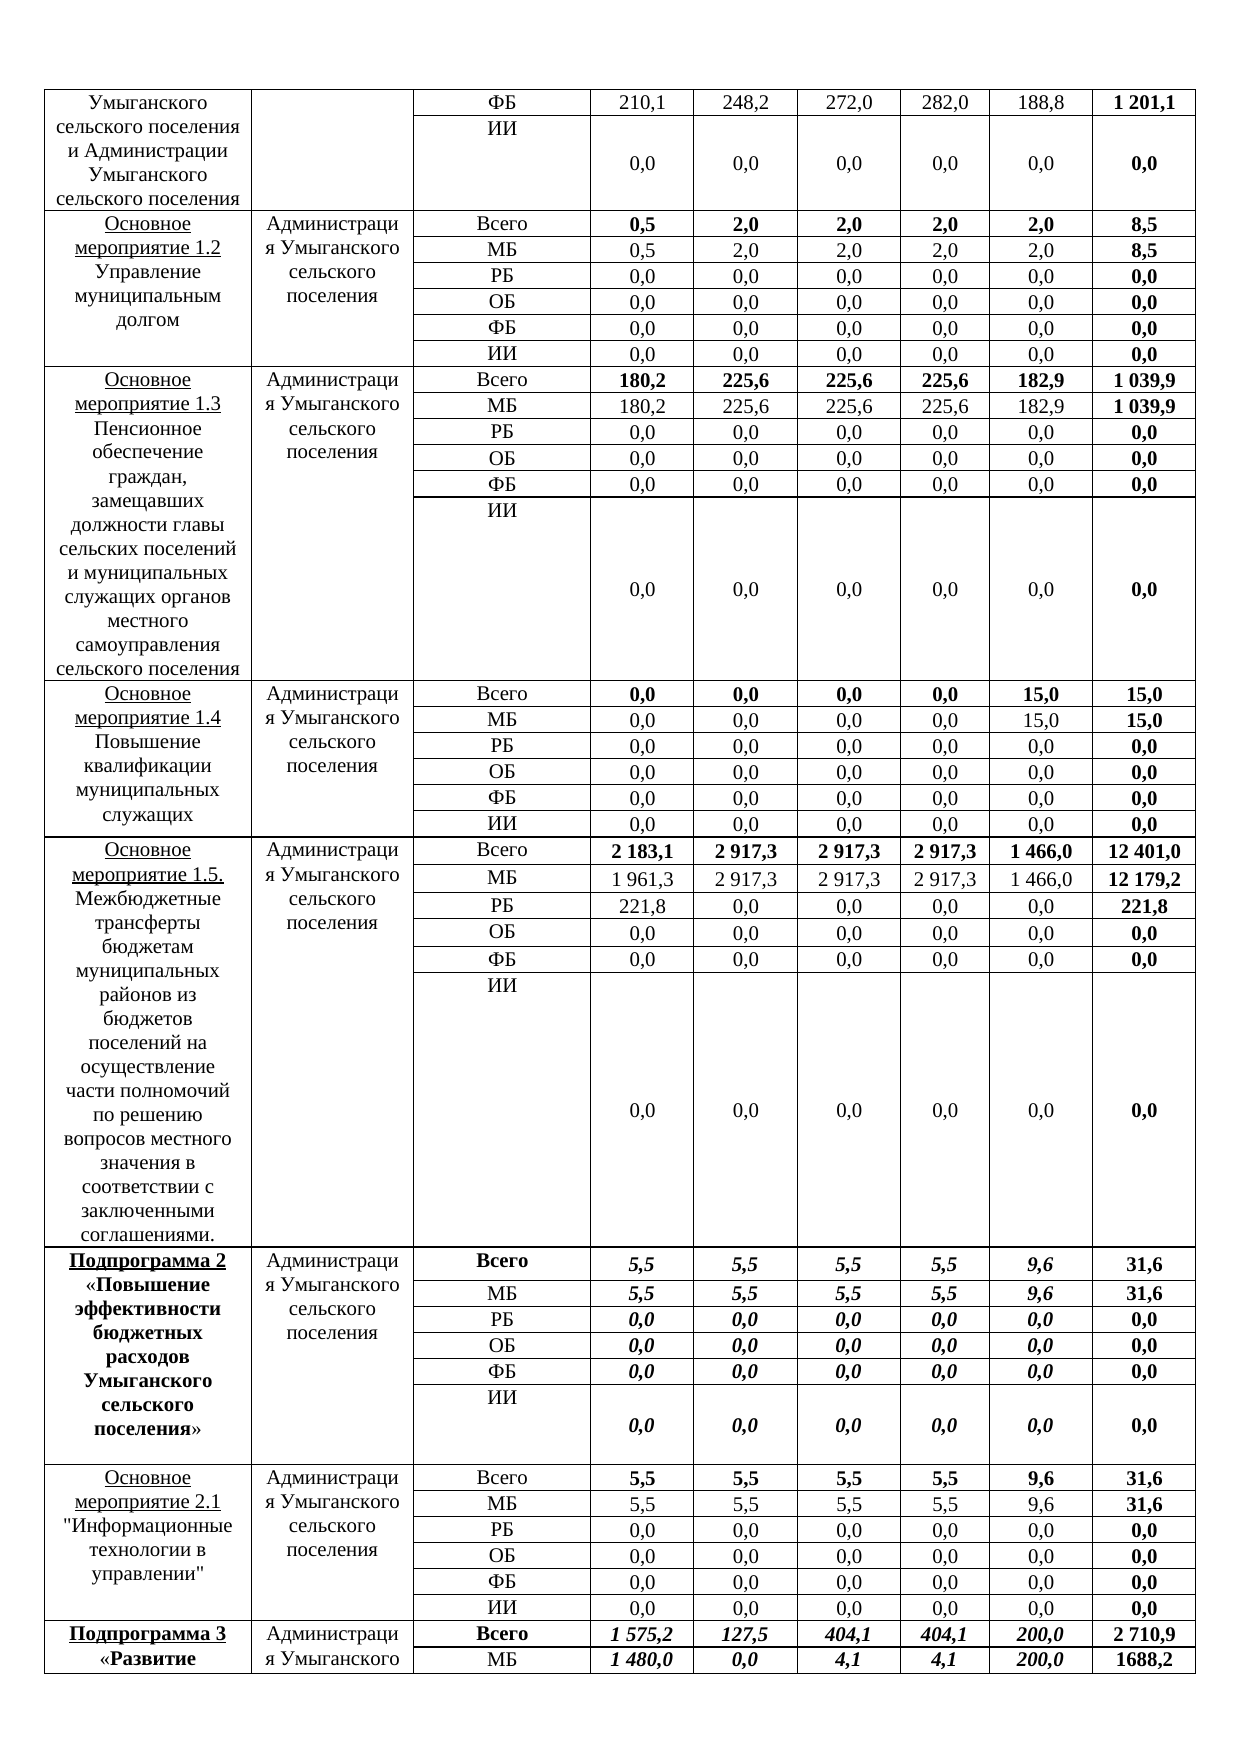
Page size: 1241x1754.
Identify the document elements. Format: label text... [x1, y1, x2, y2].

table_cell 2 183,1 [591, 838, 693, 864]
table_cell 2 917,3 [798, 865, 900, 892]
table_cell 5,5 [591, 1491, 693, 1516]
table_cell 221,8 [591, 893, 693, 918]
table_cell 2,0 [798, 211, 900, 236]
table_cell ОБ [414, 289, 590, 314]
table_cell ИИ [414, 116, 590, 210]
table_cell 0,0 [901, 263, 989, 288]
table_cell 0,0 [798, 919, 900, 946]
table_cell 0,0 [591, 811, 693, 836]
table_cell Подпрограмма 2 «Повышение эффективности бюджетных расходов Умыганского сельского поселения» [45, 1248, 251, 1464]
table_cell 2,0 [694, 211, 797, 236]
table_cell 5,5 [694, 1465, 797, 1490]
table_cell 0,0 [798, 785, 900, 810]
table_cell 0,0 [798, 1307, 900, 1332]
table_cell 5,5 [901, 1465, 989, 1490]
table_cell 5,5 [591, 1465, 693, 1490]
table_cell 5,5 [694, 1281, 797, 1306]
table_cell 15,0 [990, 707, 1092, 732]
table_cell 0,0 [990, 471, 1092, 496]
table_cell 0,0 [1093, 1385, 1195, 1464]
table_cell 0,0 [990, 1543, 1092, 1568]
table_cell 0,0 [990, 341, 1092, 366]
table_cell 0,0 [901, 1517, 989, 1542]
table_cell 0,0 [591, 419, 693, 444]
table_cell 2 710,9 [1093, 1621, 1195, 1646]
table_cell 0,0 [990, 733, 1092, 758]
table_cell 0,0 [901, 498, 989, 680]
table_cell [252, 1621, 413, 1672]
table_cell 0,0 [1093, 1307, 1195, 1332]
table_cell 282,0 [901, 90, 989, 115]
table_cell 31,6 [1093, 1281, 1195, 1306]
table_cell 0,0 [694, 498, 797, 680]
table_cell Основное мероприятие 2.1 "Информационные технологии в управлении" [45, 1465, 251, 1620]
table_cell 0,0 [990, 1595, 1092, 1620]
table_cell 0,0 [694, 1359, 797, 1384]
table_cell 0,0 [1093, 341, 1195, 366]
table_cell 1 480,0 [591, 1648, 693, 1672]
table_cell 0,0 [591, 498, 693, 680]
table_cell МБ [414, 707, 590, 732]
table_cell 0,0 [591, 1543, 693, 1568]
table_cell 0,0 [798, 315, 900, 340]
table_cell 0,5 [591, 237, 693, 262]
table_cell 0,0 [694, 419, 797, 444]
table_cell 2 917,3 [901, 865, 989, 892]
table_cell 0,0 [591, 973, 693, 1246]
table_cell 0,0 [798, 1595, 900, 1620]
table_cell 0,0 [1093, 733, 1195, 758]
table_cell 0,0 [694, 289, 797, 314]
table_cell 9,6 [990, 1248, 1092, 1280]
table_cell 0,0 [694, 1333, 797, 1358]
table_cell 1 039,9 [1093, 367, 1195, 392]
table_cell 9,6 [990, 1465, 1092, 1490]
table_cell 1 961,3 [591, 865, 693, 892]
table_cell 0,0 [901, 947, 989, 972]
table_cell МБ [414, 393, 590, 418]
table_cell 0,0 [901, 315, 989, 340]
table_cell 0,0 [591, 1569, 693, 1594]
table_cell Администрация Умыганского сельского поселения [252, 681, 413, 836]
table_cell 0,0 [798, 498, 900, 680]
table_cell 0,0 [1093, 116, 1195, 210]
table_cell 0,0 [798, 893, 900, 918]
table_cell Основное мероприятие 1.4 Повышение квалификации муниципальных служащих [45, 681, 251, 836]
table_cell 0,0 [1093, 315, 1195, 340]
table_cell 0,0 [990, 1307, 1092, 1332]
table_cell ФБ [414, 471, 590, 496]
table_cell 127,5 [694, 1621, 797, 1646]
table_cell 8,5 [1093, 211, 1195, 236]
table_cell 15,0 [1093, 681, 1195, 706]
table_cell 0,0 [1093, 289, 1195, 314]
table_cell ФБ [414, 315, 590, 340]
table_cell 0,0 [798, 1569, 900, 1594]
table_cell 248,2 [694, 90, 797, 115]
table_cell 0,0 [990, 1385, 1092, 1464]
table_cell 188,8 [990, 90, 1092, 115]
table_cell ИИ [414, 811, 590, 836]
table_cell 5,5 [901, 1491, 989, 1516]
table_cell Подпрограмма 3 «Развитие инфраструктуры на территории Умыганского сельского поселения» [45, 1621, 251, 1672]
table_cell 0,0 [901, 1359, 989, 1384]
table_cell 0,0 [694, 811, 797, 836]
table_cell 0,0 [694, 116, 797, 210]
table_cell МБ [414, 1648, 590, 1672]
table_cell 0,0 [694, 1307, 797, 1332]
table_cell 225,6 [901, 367, 989, 392]
table_cell 0,0 [901, 811, 989, 836]
table_cell 5,5 [694, 1491, 797, 1516]
table_cell 0,0 [798, 263, 900, 288]
table_cell 15,0 [1093, 707, 1195, 732]
table_cell 182,9 [990, 393, 1092, 418]
table_cell 4,1 [901, 1648, 989, 1672]
table_cell 0,0 [990, 1333, 1092, 1358]
table_cell 8,5 [1093, 237, 1195, 262]
table_cell 0,0 [990, 1517, 1092, 1542]
table_cell 0,0 [990, 289, 1092, 314]
table_cell ОБ [414, 759, 590, 784]
table_cell 0,0 [901, 785, 989, 810]
table_cell ОБ [414, 1333, 590, 1358]
table_cell 225,6 [798, 393, 900, 418]
table_cell 0,0 [798, 1359, 900, 1384]
table_cell Администрация Умыганского сельского поселения [252, 1248, 413, 1464]
table_cell ИИ [414, 1385, 590, 1464]
table_cell 0,0 [1093, 973, 1195, 1246]
table_cell 180,2 [591, 367, 693, 392]
table_cell 0,0 [798, 759, 900, 784]
table_cell Всего [414, 367, 590, 392]
table_cell 0,0 [694, 681, 797, 706]
table_cell 0,0 [901, 445, 989, 470]
table_cell 0,0 [694, 733, 797, 758]
table_cell 0,0 [1093, 785, 1195, 810]
table_cell 0,0 [798, 1333, 900, 1358]
table_cell 0,0 [591, 785, 693, 810]
table_cell 9,6 [990, 1281, 1092, 1306]
table_cell 225,6 [694, 367, 797, 392]
table_cell 5,5 [798, 1248, 900, 1280]
table_cell 0,0 [591, 471, 693, 496]
table_cell 0,0 [990, 116, 1092, 210]
table_cell 0,0 [798, 707, 900, 732]
table_cell Основное мероприятие 1.3 Пенсионное обеспечение граждан, замещавших должности главы сельских поселений и муниципальных служащих органов местного самоуправления сельского поселения [45, 367, 251, 680]
table_cell 0,0 [901, 471, 989, 496]
table_cell 0,0 [591, 1595, 693, 1620]
table_cell 225,6 [694, 393, 797, 418]
table_cell 5,5 [798, 1465, 900, 1490]
table_cell 404,1 [798, 1621, 900, 1646]
table_cell 0,0 [694, 1648, 797, 1672]
table_cell ФБ [414, 947, 590, 972]
table_cell 0,0 [901, 681, 989, 706]
table_cell 0,0 [901, 116, 989, 210]
table_cell ФБ [414, 90, 590, 115]
table_cell 0,0 [1093, 263, 1195, 288]
table_cell 0,0 [694, 1517, 797, 1542]
table_cell 0,0 [798, 419, 900, 444]
table_cell МБ [414, 1491, 590, 1516]
table_cell 2,0 [990, 211, 1092, 236]
table_cell 0,0 [990, 893, 1092, 918]
table_cell 2 917,3 [798, 838, 900, 864]
table_cell ФБ [414, 1359, 590, 1384]
table_cell РБ [414, 263, 590, 288]
table_cell 0,0 [1093, 1595, 1195, 1620]
table_cell 0,0 [694, 445, 797, 470]
table_cell 0,0 [798, 973, 900, 1246]
table_cell Всего [414, 1465, 590, 1490]
table_cell 5,5 [694, 1248, 797, 1280]
table_cell 9,6 [990, 1491, 1092, 1516]
table_cell 12 401,0 [1093, 838, 1195, 864]
table_cell 0,0 [901, 1569, 989, 1594]
table_cell 0,0 [901, 919, 989, 946]
table_cell 0,0 [990, 947, 1092, 972]
table_cell МБ [414, 865, 590, 892]
table_cell 0,0 [694, 1385, 797, 1464]
table_cell 0,0 [798, 811, 900, 836]
table_cell 0,0 [798, 289, 900, 314]
table_cell 0,0 [1093, 1333, 1195, 1358]
table_cell 0,0 [591, 1359, 693, 1384]
table_cell 182,9 [990, 367, 1092, 392]
table_cell 0,0 [990, 419, 1092, 444]
table_cell 0,0 [798, 1543, 900, 1568]
table_cell 0,0 [901, 973, 989, 1246]
table_cell ФБ [414, 1569, 590, 1594]
table_cell РБ [414, 419, 590, 444]
table_cell 0,0 [591, 1517, 693, 1542]
table_cell МБ [414, 237, 590, 262]
table_cell 0,0 [591, 289, 693, 314]
table_cell 0,0 [694, 341, 797, 366]
table_cell 225,6 [901, 393, 989, 418]
table_cell 180,2 [591, 393, 693, 418]
table_cell 0,0 [1093, 947, 1195, 972]
table_cell 2 917,3 [694, 838, 797, 864]
table_cell 0,0 [990, 785, 1092, 810]
table_cell 0,0 [990, 498, 1092, 680]
table_cell 0,0 [591, 116, 693, 210]
table_cell 5,5 [901, 1281, 989, 1306]
table_cell 0,0 [694, 1569, 797, 1594]
table_cell 31,6 [1093, 1465, 1195, 1490]
table_cell 0,0 [1093, 1359, 1195, 1384]
table_cell 0,0 [901, 733, 989, 758]
table_cell ОБ [414, 1543, 590, 1568]
table_cell 2,0 [694, 237, 797, 262]
table_cell 0,0 [990, 263, 1092, 288]
table_cell 0,0 [591, 707, 693, 732]
table_cell 31,6 [1093, 1248, 1195, 1280]
table_cell 0,0 [591, 1333, 693, 1358]
table_cell 0,0 [798, 341, 900, 366]
table_cell 0,0 [1093, 1569, 1195, 1594]
table_cell 0,0 [694, 759, 797, 784]
table_cell Всего [414, 1248, 590, 1280]
table_cell 0,0 [591, 263, 693, 288]
table_cell 0,0 [990, 1569, 1092, 1594]
table_cell 0,0 [694, 893, 797, 918]
table_cell РБ [414, 1307, 590, 1332]
table_cell РБ [414, 733, 590, 758]
table_cell Администрация Умыганского сельского поселения [252, 367, 413, 680]
table_cell 221,8 [1093, 893, 1195, 918]
table_cell 0,0 [901, 759, 989, 784]
table_cell 0,0 [694, 919, 797, 946]
table_cell 1 575,2 [591, 1621, 693, 1646]
table_cell МБ [414, 1281, 590, 1306]
table_cell Всего [414, 681, 590, 706]
table_cell 0,0 [990, 811, 1092, 836]
table_cell 0,0 [1093, 759, 1195, 784]
table_cell 0,0 [798, 1517, 900, 1542]
table_cell 0,0 [901, 289, 989, 314]
table_cell 5,5 [901, 1248, 989, 1280]
table_cell 0,0 [798, 681, 900, 706]
table_cell 0,0 [990, 1359, 1092, 1384]
table_cell РБ [414, 1517, 590, 1542]
table_cell 0,0 [990, 759, 1092, 784]
table_cell 0,0 [901, 1385, 989, 1464]
table_cell 0,0 [694, 707, 797, 732]
table_cell 0,0 [1093, 498, 1195, 680]
table_cell 0,0 [591, 315, 693, 340]
table_cell 0,0 [694, 973, 797, 1246]
table_cell 0,0 [1093, 919, 1195, 946]
table_cell 31,6 [1093, 1491, 1195, 1516]
table_cell 5,5 [591, 1248, 693, 1280]
table_cell 0,0 [901, 1307, 989, 1332]
table_cell 2 917,3 [694, 865, 797, 892]
table_cell 1688,2 [1093, 1648, 1195, 1672]
table_cell Всего [414, 838, 590, 864]
table_cell 2 917,3 [901, 838, 989, 864]
table_cell 0,0 [798, 1385, 900, 1464]
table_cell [252, 1465, 413, 1620]
table_cell 225,6 [798, 367, 900, 392]
table_cell 0,0 [1093, 811, 1195, 836]
table_cell 1 466,0 [990, 838, 1092, 864]
table_cell 0,0 [1093, 1543, 1195, 1568]
table_cell 0,0 [591, 759, 693, 784]
table_cell 0,0 [990, 919, 1092, 946]
table_cell 0,0 [798, 733, 900, 758]
table_cell 0,0 [990, 973, 1092, 1246]
table_cell Всего [414, 1621, 590, 1646]
table_cell 0,0 [901, 1333, 989, 1358]
table_cell ИИ [414, 341, 590, 366]
table_cell 0,0 [694, 315, 797, 340]
table_cell 2,0 [990, 237, 1092, 262]
table_cell 2,0 [901, 237, 989, 262]
table_cell 0,0 [901, 707, 989, 732]
table_cell 210,1 [591, 90, 693, 115]
table_cell 0,0 [694, 1543, 797, 1568]
table_cell 0,0 [1093, 419, 1195, 444]
table_cell 5,5 [591, 1281, 693, 1306]
table_cell 0,0 [694, 263, 797, 288]
table_cell 0,0 [591, 919, 693, 946]
table_cell 200,0 [990, 1621, 1092, 1646]
table_cell 0,0 [591, 733, 693, 758]
table_cell ИИ [414, 498, 590, 680]
table_cell 0,0 [798, 445, 900, 470]
table_cell ФБ [414, 785, 590, 810]
table_cell ОБ [414, 445, 590, 470]
table_cell 0,0 [694, 947, 797, 972]
table_cell 0,5 [591, 211, 693, 236]
table_cell 5,5 [798, 1491, 900, 1516]
table_cell 0,0 [591, 1307, 693, 1332]
table_cell Администрация Умыганского сельского поселения [252, 838, 413, 1246]
table_cell 0,0 [901, 341, 989, 366]
table_cell 2,0 [798, 237, 900, 262]
table_cell 0,0 [591, 341, 693, 366]
table_cell 5,5 [798, 1281, 900, 1306]
table_cell 1 466,0 [990, 865, 1092, 892]
table_cell 0,0 [591, 445, 693, 470]
table_cell 1 039,9 [1093, 393, 1195, 418]
table_cell 0,0 [694, 471, 797, 496]
table_cell 1 201,1 [1093, 90, 1195, 115]
table_cell 0,0 [694, 785, 797, 810]
table_cell 404,1 [901, 1621, 989, 1646]
table_cell 0,0 [901, 1595, 989, 1620]
table_cell 4,1 [798, 1648, 900, 1672]
table_cell РБ [414, 893, 590, 918]
table_cell 0,0 [990, 445, 1092, 470]
table_cell 272,0 [798, 90, 900, 115]
table_cell 0,0 [901, 419, 989, 444]
table_cell Основное мероприятие 1.2 Управление муниципальным долгом [45, 211, 251, 366]
table_cell 0,0 [591, 681, 693, 706]
table_cell ОБ [414, 919, 590, 946]
table_cell 12 179,2 [1093, 865, 1195, 892]
table_cell 0,0 [1093, 471, 1195, 496]
table_cell 0,0 [694, 1595, 797, 1620]
table_cell Всего [414, 211, 590, 236]
table_cell ИИ [414, 973, 590, 1246]
table_cell 0,0 [591, 1385, 693, 1464]
table_cell 0,0 [798, 947, 900, 972]
table_cell ИИ [414, 1595, 590, 1620]
table_cell 0,0 [798, 116, 900, 210]
table_cell 200,0 [990, 1648, 1092, 1672]
table_cell 0,0 [901, 1543, 989, 1568]
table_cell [252, 211, 413, 366]
table_cell 0,0 [901, 893, 989, 918]
table_cell Основное мероприятие 1.5. Межбюджетные трансферты бюджетам муниципальных районов из бюджетов поселений на осуществление части полномочий по решению вопросов местного значения в соответствии с заключенными соглашениями. [45, 838, 251, 1246]
table_cell 0,0 [1093, 1517, 1195, 1542]
table_cell 0,0 [990, 315, 1092, 340]
table_cell 15,0 [990, 681, 1092, 706]
table_cell 0,0 [1093, 445, 1195, 470]
table_cell 0,0 [798, 471, 900, 496]
table_cell 2,0 [901, 211, 989, 236]
table_cell 0,0 [591, 947, 693, 972]
